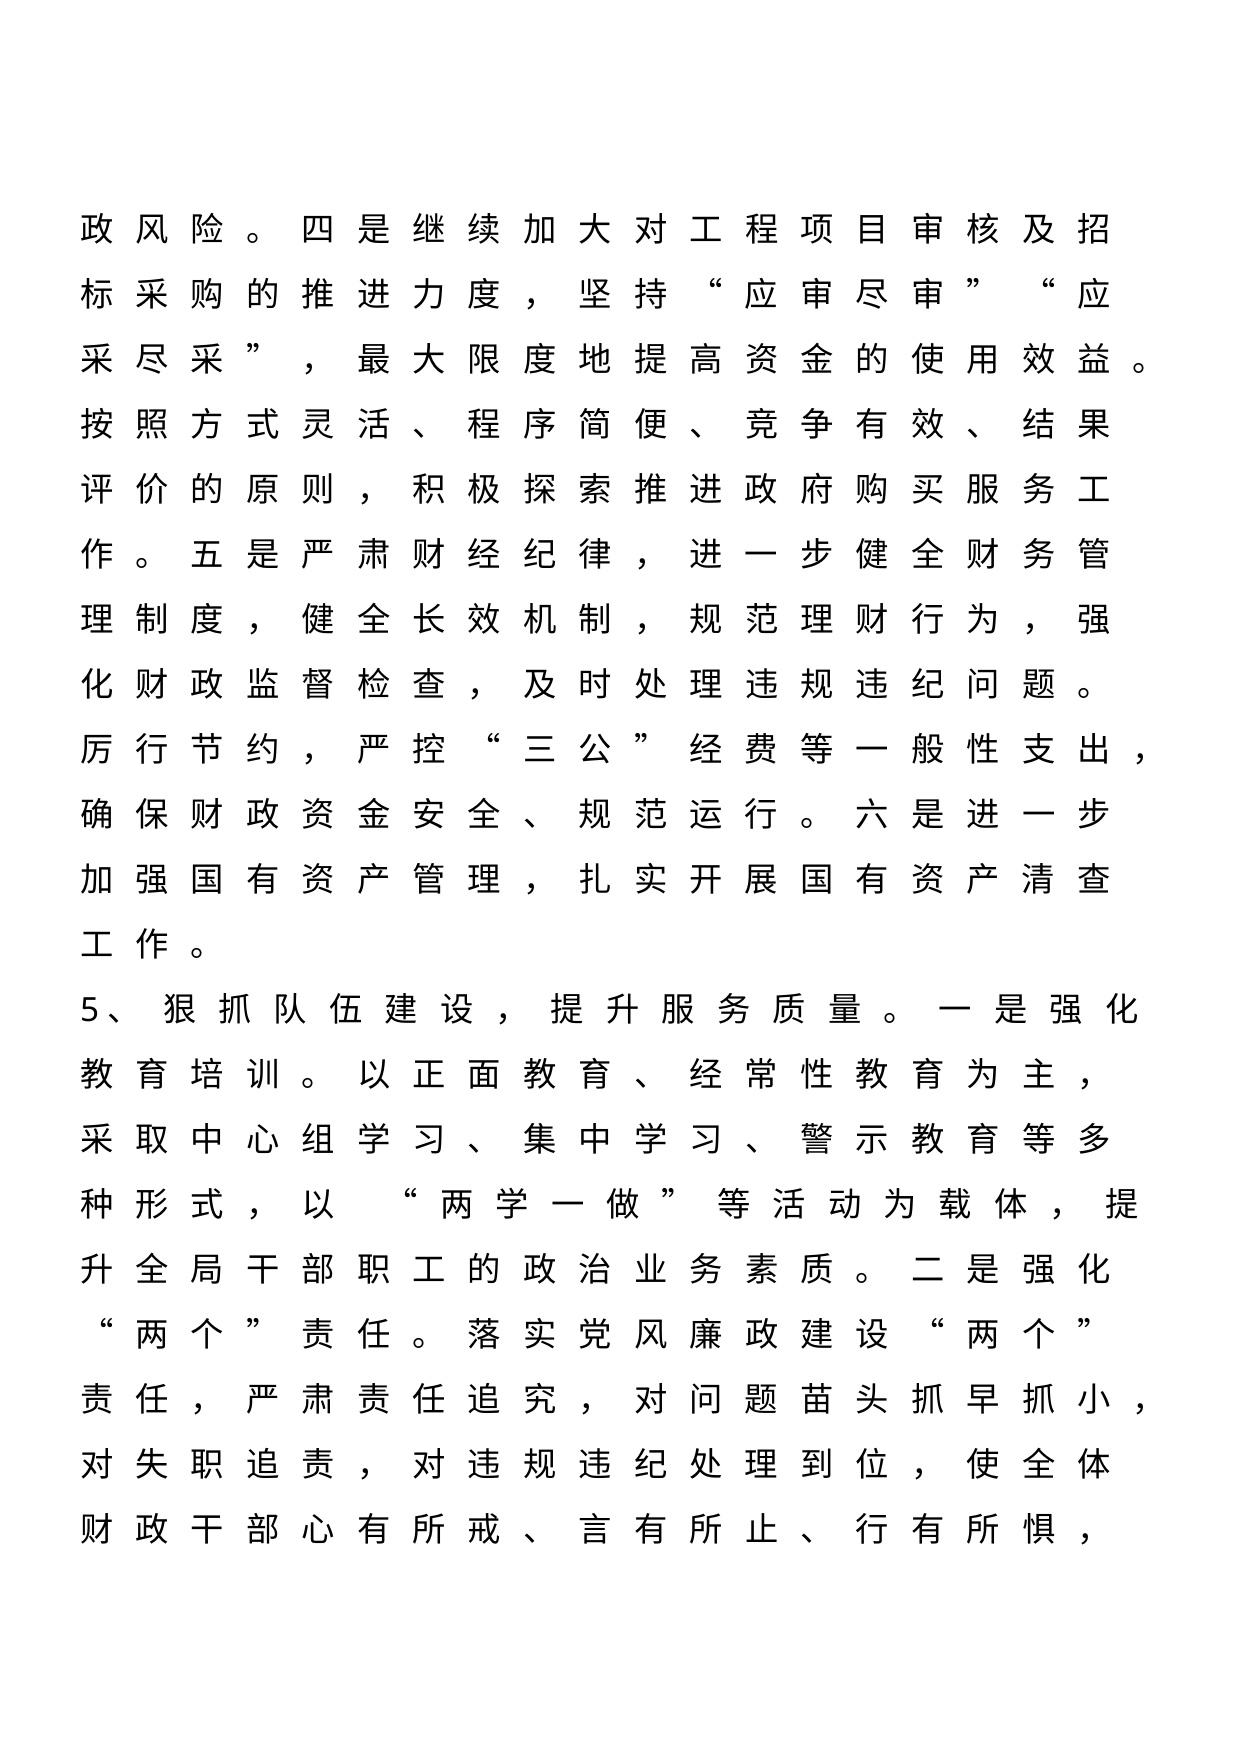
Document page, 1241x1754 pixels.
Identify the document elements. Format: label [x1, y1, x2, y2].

text [80, 194, 1160, 974]
text [80, 974, 1160, 1559]
